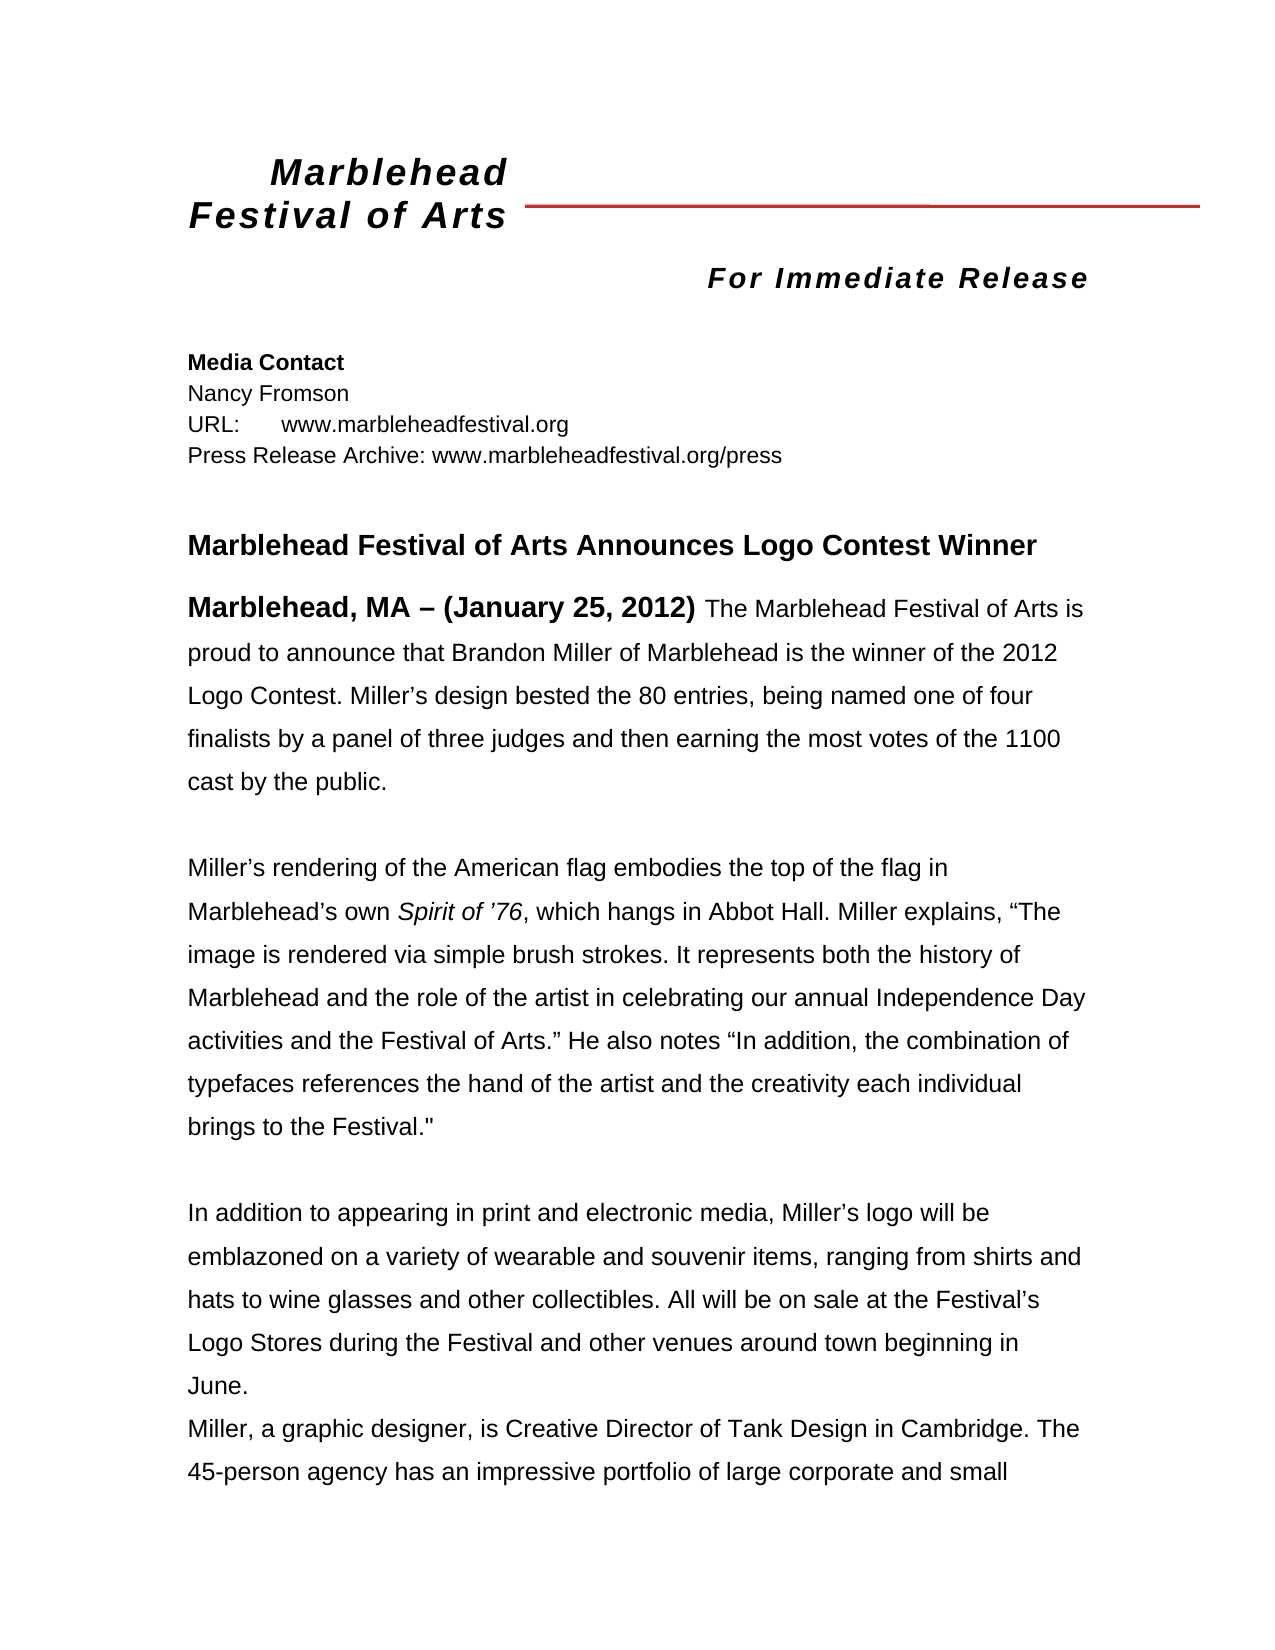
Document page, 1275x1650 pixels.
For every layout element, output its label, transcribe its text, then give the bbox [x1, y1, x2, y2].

text Nancy Fromson [187, 376, 1087, 407]
text URL: www.marbleheadfestival.org [187, 407, 1087, 439]
text Miller’s rendering of the American flag embodies the top of the flag in Marblehead’s own Spirit of ’76, which hangs in Abbot Hall. Miller explains, “The image is rendered via simple brush strokes. It represents both the history of Marblehead and the role of the artist in celebrating our annual Independence Day activities and the Festival of Arts.” He also notes “In addition, the combination of typefaces references the hand of the artist and the creativity each individual brings to the Festival." [187, 853, 1087, 1141]
subtitle Marblehead Festival of Arts Announces Logo Contest Winner [187, 527, 1087, 561]
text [187, 1414, 1087, 1486]
text Press Release Archive: www.marbleheadfestival.org/press [187, 439, 1087, 470]
subtitle Media Contact [187, 345, 1087, 376]
subtitle For Immediate Release [187, 261, 1087, 295]
text In addition to appearing in print and electronic media, Miller’s logo will be emblazoned on a variety of wearable and souvenir items, ranging from shirts and hats to wine glasses and other collectibles. All will be on sale at the Festival’s Logo Stores during the Festival and other venues around town beginning in June. [187, 1198, 1087, 1399]
text Marblehead, MA – (January 25, 2012) The Marblehead Festival of Arts is proud to announce that Brandon Miller of Marblehead is the winner of the 2012 Logo Contest. Miller’s design bested the 80 entries, being named one of four finalists by a panel of three judges and then earning the most votes of the 1100 cast by the public. [187, 590, 1087, 796]
subtitle Marblehead Festival of Arts [187, 150, 1087, 236]
